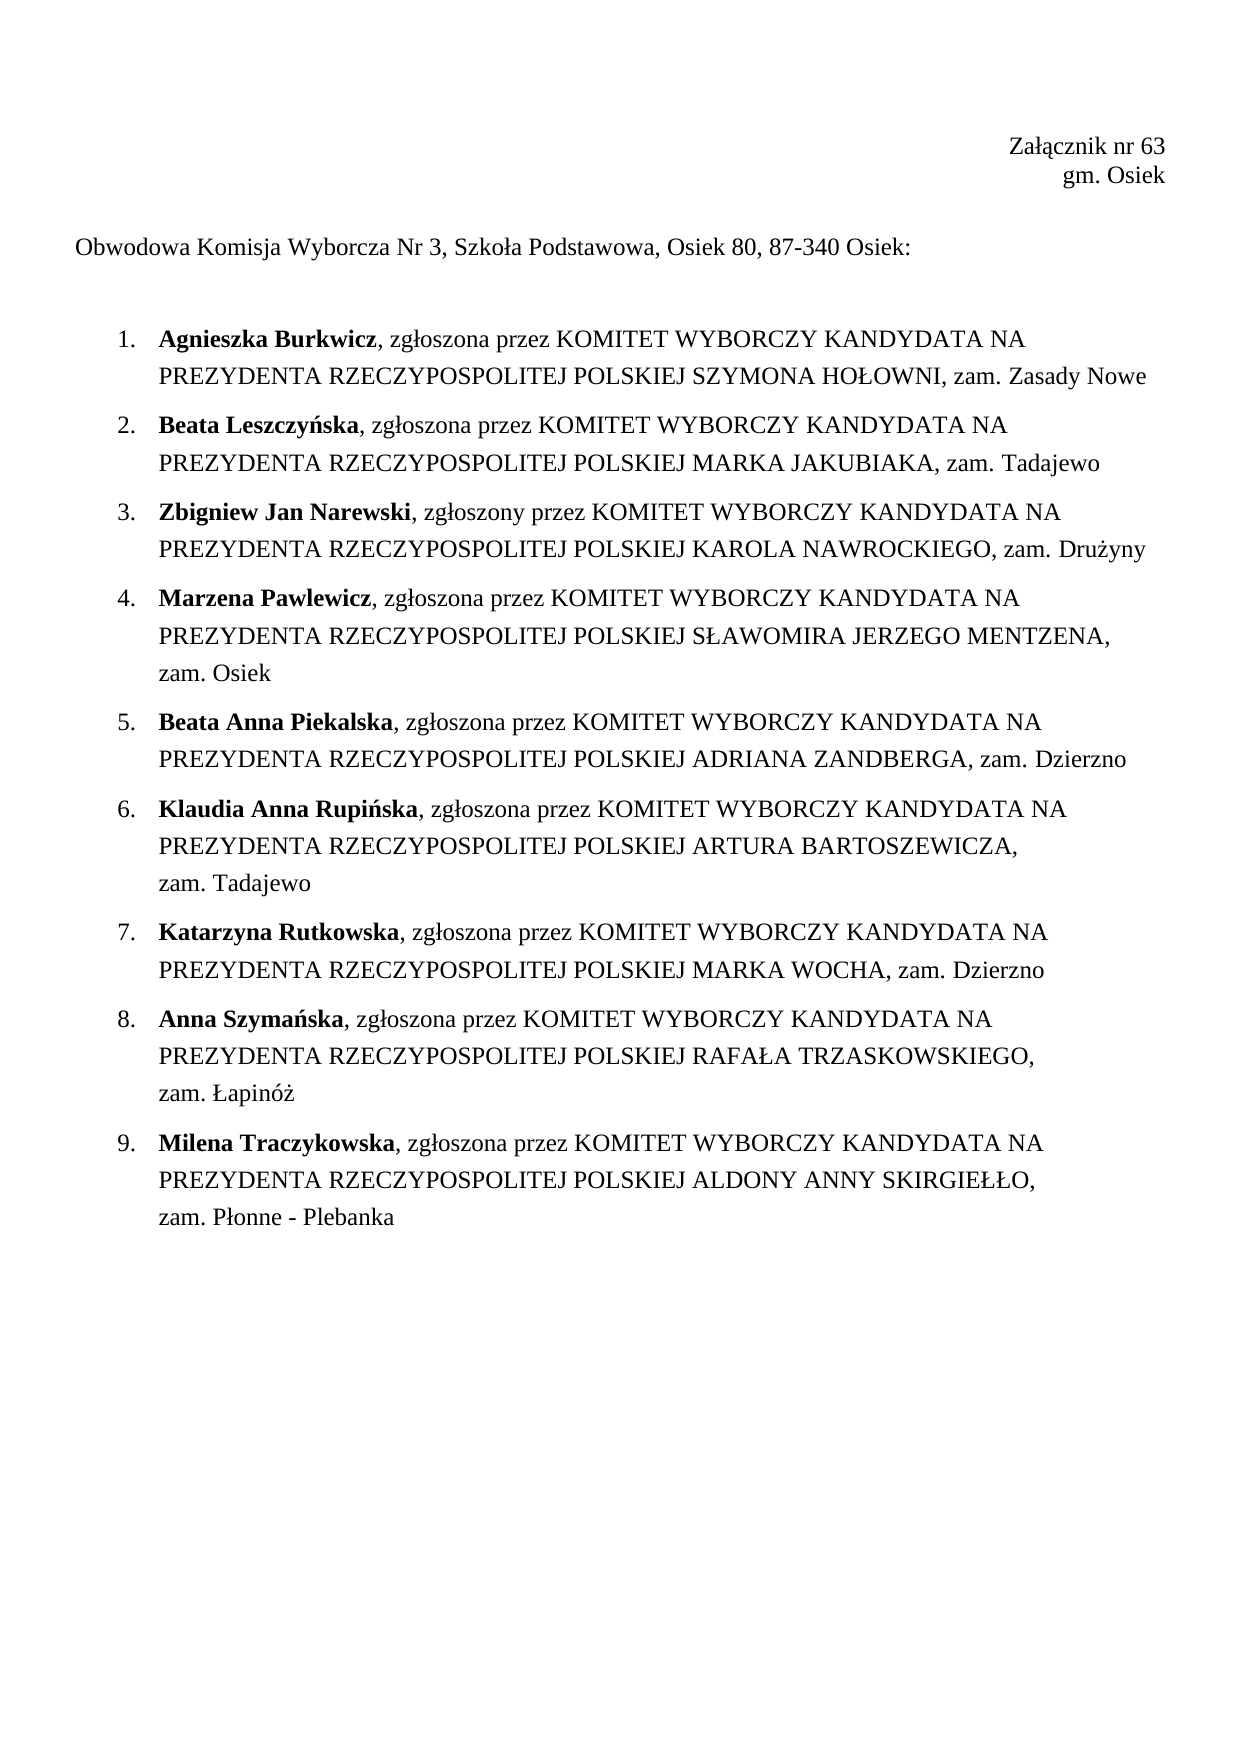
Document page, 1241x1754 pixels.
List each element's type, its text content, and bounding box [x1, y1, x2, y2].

table_cell 9. [74, 1122, 147, 1246]
table_cell 3. [74, 491, 147, 578]
table_cell Beata Leszczyńska, zgłoszona przez KOMITET WYBORCZY KANDYDATA NA PREZYDENTA RZECZYPOSPOLITEJ POLSKIEJ MARKA JAKUBIAKA, zam. Tadajewo [147, 405, 1166, 491]
table_header Agnieszka Burkwicz, zgłoszona przez KOMITET WYBORCZY KANDYDATA NA PREZYDENTA RZECZYPOSPOLITEJ POLSKIEJ SZYMONA HOŁOWNI, zam. Zasady Nowe [147, 318, 1166, 405]
table_cell 5. [74, 701, 147, 788]
table_cell 7. [74, 912, 147, 998]
table_cell Klaudia Anna Rupińska, zgłoszona przez KOMITET WYBORCZY KANDYDATA NA PREZYDENTA RZECZYPOSPOLITEJ POLSKIEJ ARTURA BARTOSZEWICZA, zam. Tadajewo [147, 788, 1166, 912]
text Załącznik nr 63 [607, 131, 1165, 160]
text Obwodowa Komisja Wyborcza Nr 3, Szkoła Podstawowa, Osiek 80, 87-340 Osiek: [75, 232, 1165, 261]
table_cell 2. [74, 405, 147, 491]
table_cell 6. [74, 788, 147, 912]
table_cell Katarzyna Rutkowska, zgłoszona przez KOMITET WYBORCZY KANDYDATA NA PREZYDENTA RZECZYPOSPOLITEJ POLSKIEJ MARKA WOCHA, zam. Dzierzno [147, 912, 1166, 998]
table_cell Marzena Pawlewicz, zgłoszona przez KOMITET WYBORCZY KANDYDATA NA PREZYDENTA RZECZYPOSPOLITEJ POLSKIEJ SŁAWOMIRA JERZEGO MENTZENA, zam. Osiek [147, 578, 1166, 701]
table_cell Beata Anna Piekalska, zgłoszona przez KOMITET WYBORCZY KANDYDATA NA PREZYDENTA RZECZYPOSPOLITEJ POLSKIEJ ADRIANA ZANDBERGA, zam. Dzierzno [147, 701, 1166, 788]
table_cell Zbigniew Jan Narewski, zgłoszony przez KOMITET WYBORCZY KANDYDATA NA PREZYDENTA RZECZYPOSPOLITEJ POLSKIEJ KAROLA NAWROCKIEGO, zam. Drużyny [147, 491, 1166, 578]
table_cell 8. [74, 998, 147, 1122]
text gm. Osiek [75, 160, 1165, 189]
table_cell 4. [74, 578, 147, 701]
table_cell Milena Traczykowska, zgłoszona przez KOMITET WYBORCZY KANDYDATA NA PREZYDENTA RZECZYPOSPOLITEJ POLSKIEJ ALDONY ANNY SKIRGIEŁŁO, zam. Płonne - Plebanka [147, 1122, 1166, 1246]
table_cell Anna Szymańska, zgłoszona przez KOMITET WYBORCZY KANDYDATA NA PREZYDENTA RZECZYPOSPOLITEJ POLSKIEJ RAFAŁA TRZASKOWSKIEGO, zam. Łapinóż [147, 998, 1166, 1122]
table_header 1. [74, 318, 147, 405]
